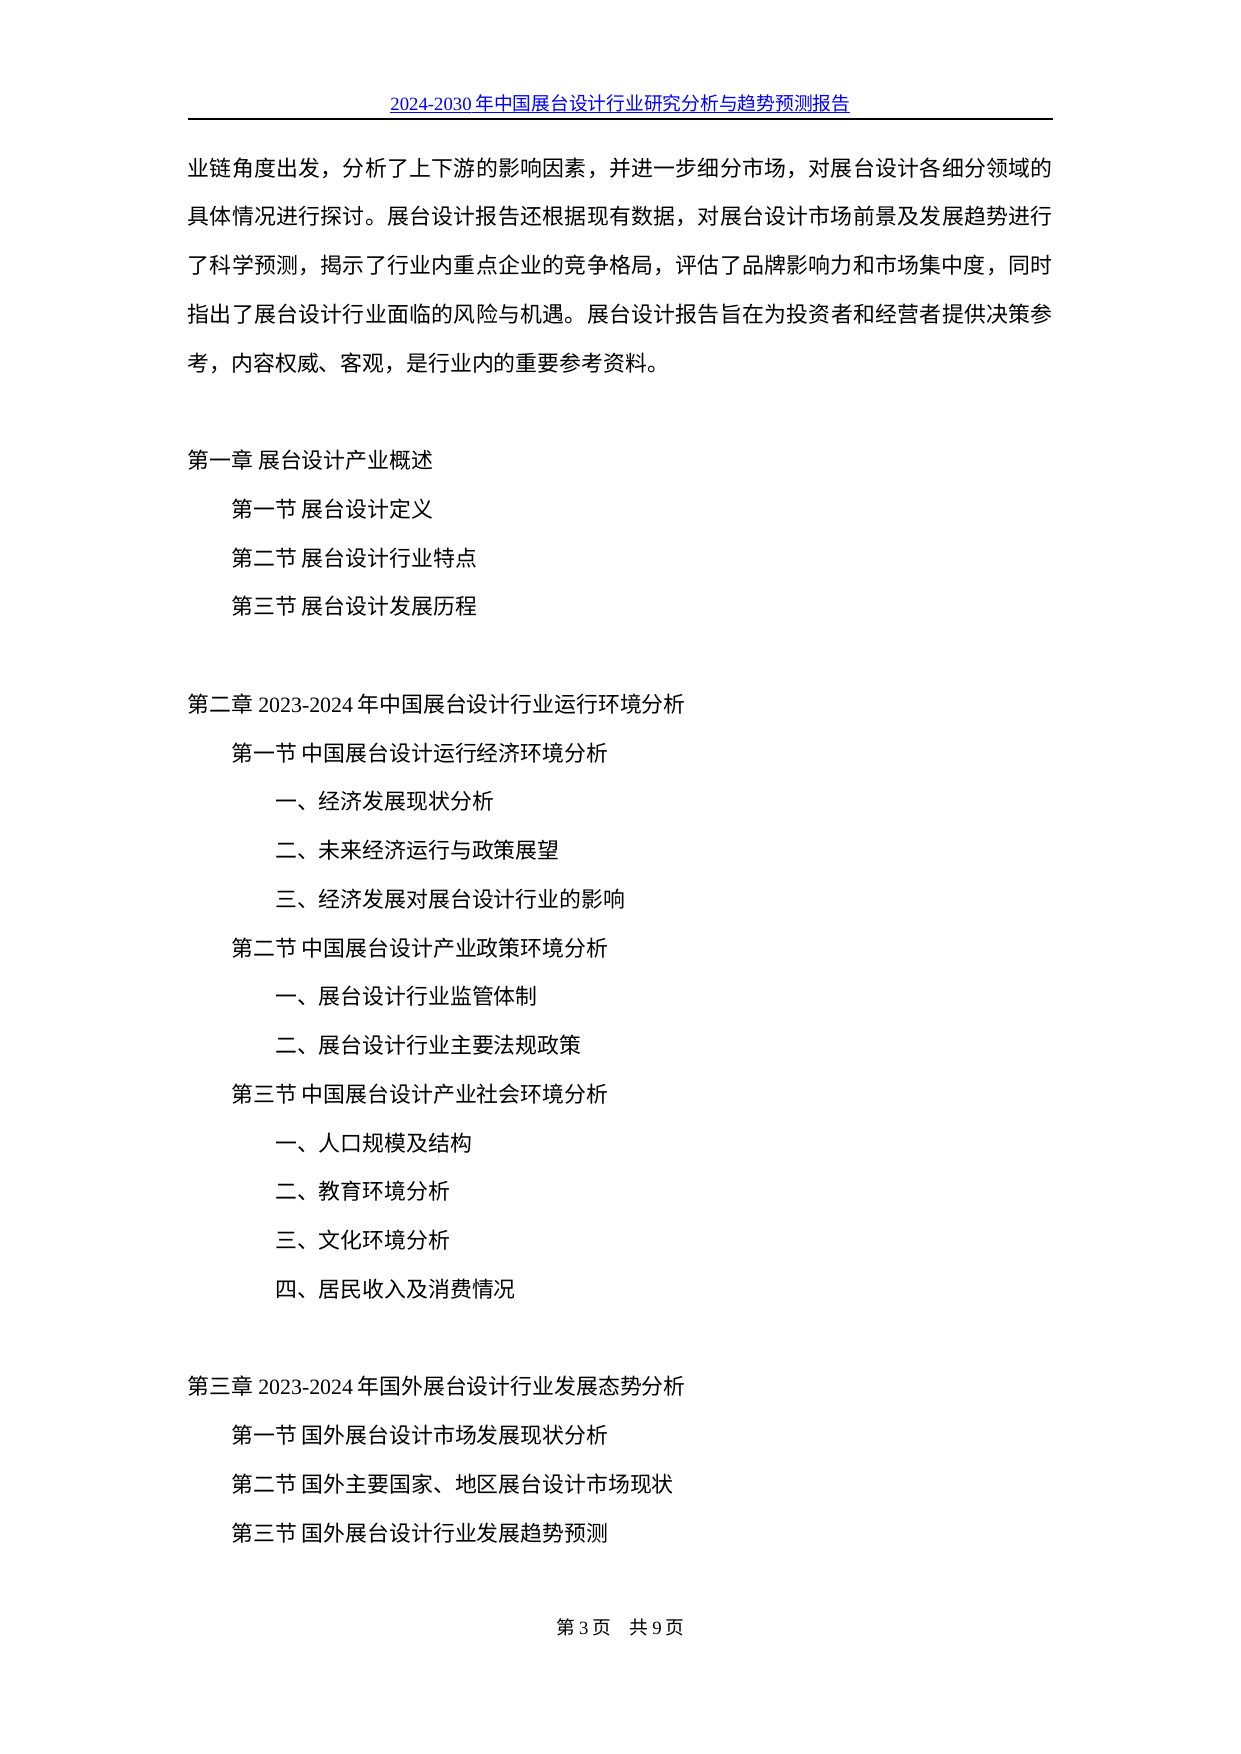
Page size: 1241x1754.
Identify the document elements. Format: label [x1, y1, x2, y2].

text [187, 150, 1053, 1548]
